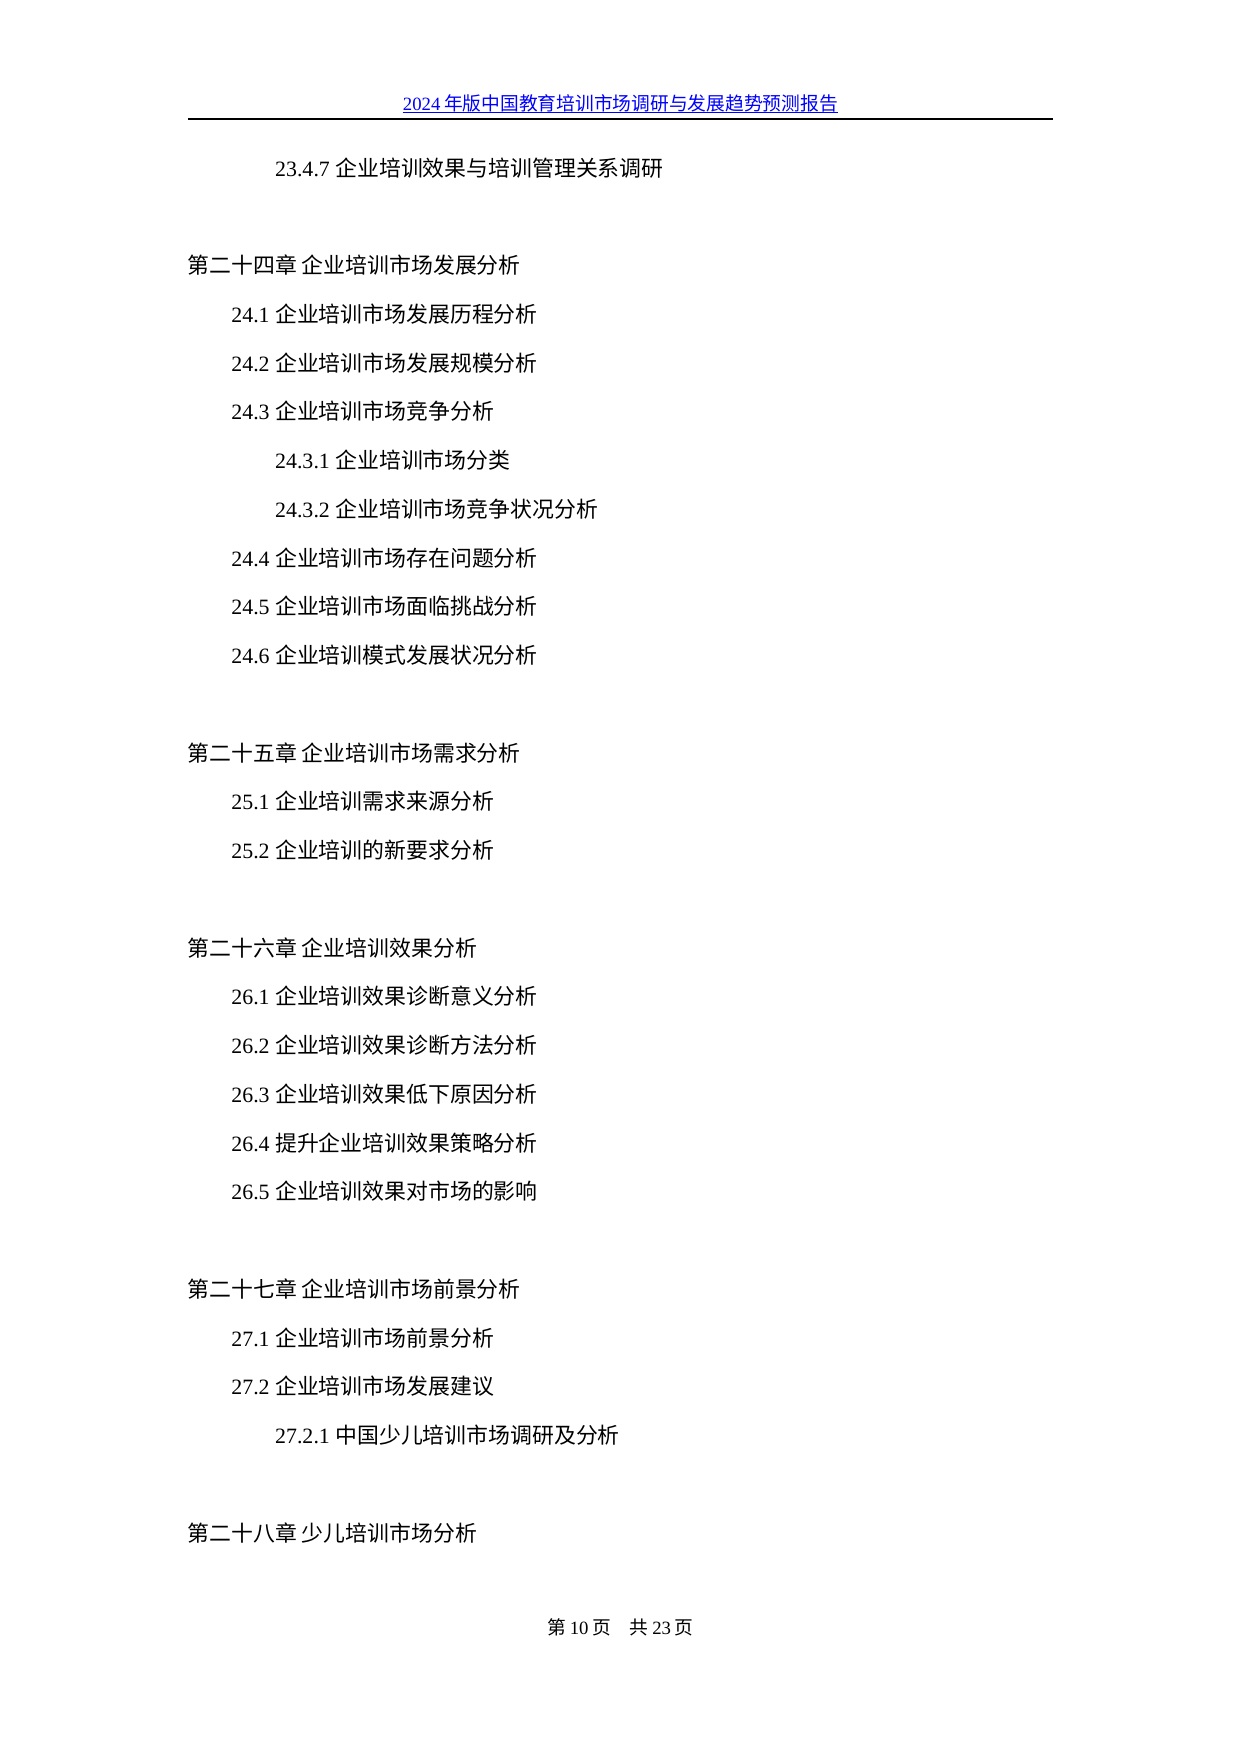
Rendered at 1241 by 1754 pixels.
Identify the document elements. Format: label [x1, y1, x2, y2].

text [187, 150, 1053, 1548]
